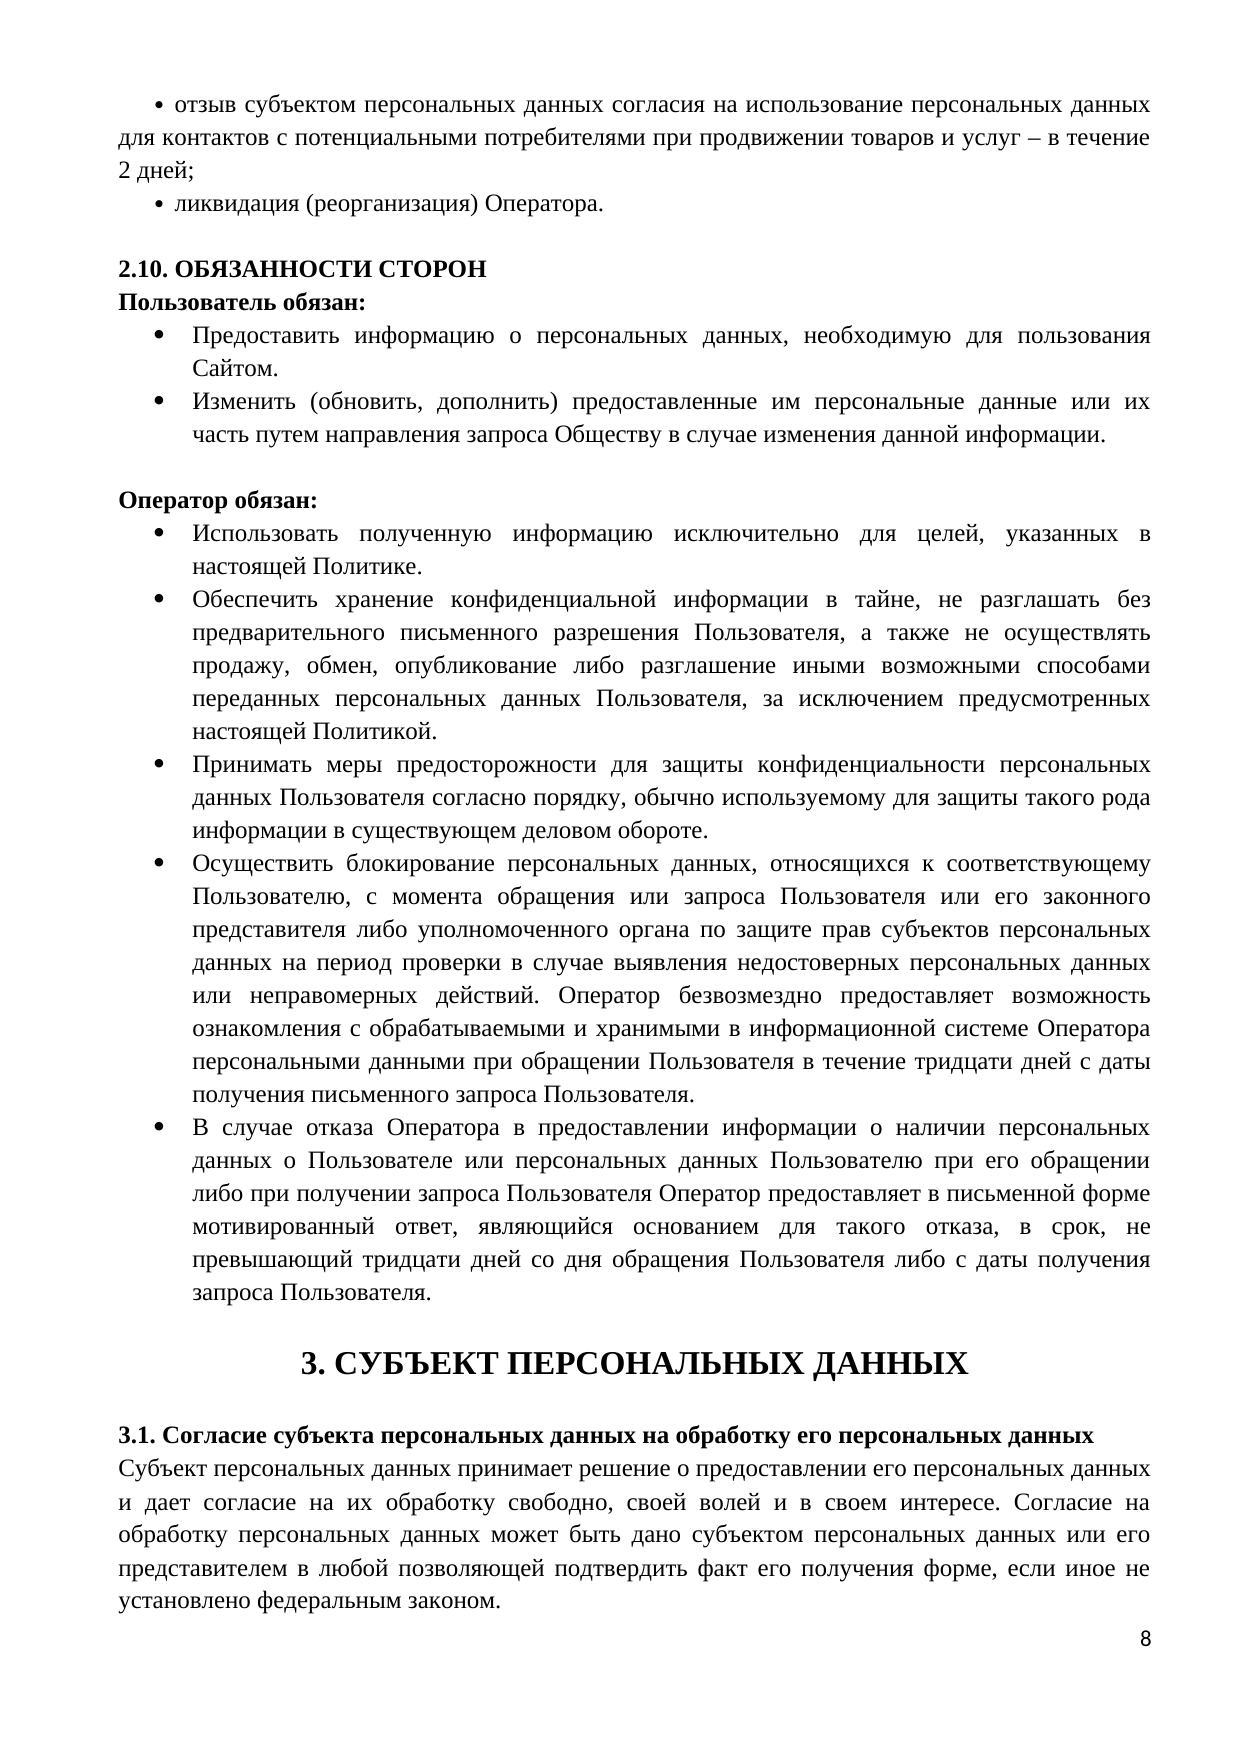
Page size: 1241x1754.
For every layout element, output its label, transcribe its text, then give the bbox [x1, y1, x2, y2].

list Обеспечить хранение конфиденциальной информации в тайне, не разглашать без предварительного письменного разрешения Пользователя, а также не осуществлять продажу, обмен, опубликование либо разглашение иными возможными способами переданных персональных данных Пользователя, за исключением предусмотренных настоящей Политикой. [154, 584, 1152, 745]
list Осуществить блокирование персональных данных, относящихся к соответствующему Пользователю, с момента обращения или запроса Пользователя или его законного представителя либо уполномоченного органа по защите прав субъектов персональных данных на период проверки в случае выявления недостоверных персональных данных или неправомерных действий. Оператор безвозмездно предоставляет возможность ознакомления с обрабатываемыми и хранимыми в информационной системе Оператора персональными данными при обращении Пользователя в течение тридцати дней с даты получения письменного запроса Пользователя. [154, 848, 1152, 1108]
list В случае отказа Оператора в предоставлении информации о наличии персональных данных о Пользователе или персональных данных Пользователю при его обращении либо при получении запроса Пользователя Оператор предоставляет в письменной форме мотивированный ответ, являющийся основанием для такого отказа, в срок, не превышающий тридцати дней со дня обращения Пользователя либо с даты получения запроса Пользователя. [154, 1112, 1152, 1306]
list отзыв субъектом персональных данных согласия на использование персональных данных для контактов с потенциальными потребителями при продвижении товаров и услуг – в течение 2 дней; [118, 89, 1152, 183]
text 2.10. ОБЯЗАННОСТИ СТОРОН [118, 254, 1152, 282]
list Принимать меры предосторожности для защиты конфиденциальности персональных данных Пользователя согласно порядку, обычно используемому для защиты такого рода информации в существующем деловом обороте. [154, 749, 1152, 844]
list Предоставить информацию о персональных данных, необходимую для пользования Сайтом. [154, 320, 1152, 382]
text Оператор обязан: [118, 485, 1152, 514]
text 3. СУБЪЕКТ ПЕРСОНАЛЬНЫХ ДАННЫХ [118, 1343, 1152, 1382]
list Изменить (обновить, дополнить) предоставленные им персональные данные или их часть путем направления запроса Обществу в случае изменения данной информации. [154, 386, 1152, 448]
list Использовать полученную информацию исключительно для целей, указанных в настоящей Политике. [154, 518, 1152, 580]
text 3.1. Согласие субъекта персональных данных на обработку его персональных данных [118, 1421, 1152, 1449]
list ликвидация (реорганизация) Оператора. [118, 188, 1152, 216]
text Пользователь обязан: [118, 287, 1152, 316]
text Субъект персональных данных принимает решение о предоставлении его персональных данных и дает согласие на их обработку свободно, своей волей и в своем интересе. Согласие на обработку персональных данных может быть дано субъектом персональных данных или его представителем в любой позволяющей подтвердить факт его получения форме, если иное не установлено федеральным законом. [118, 1453, 1152, 1614]
